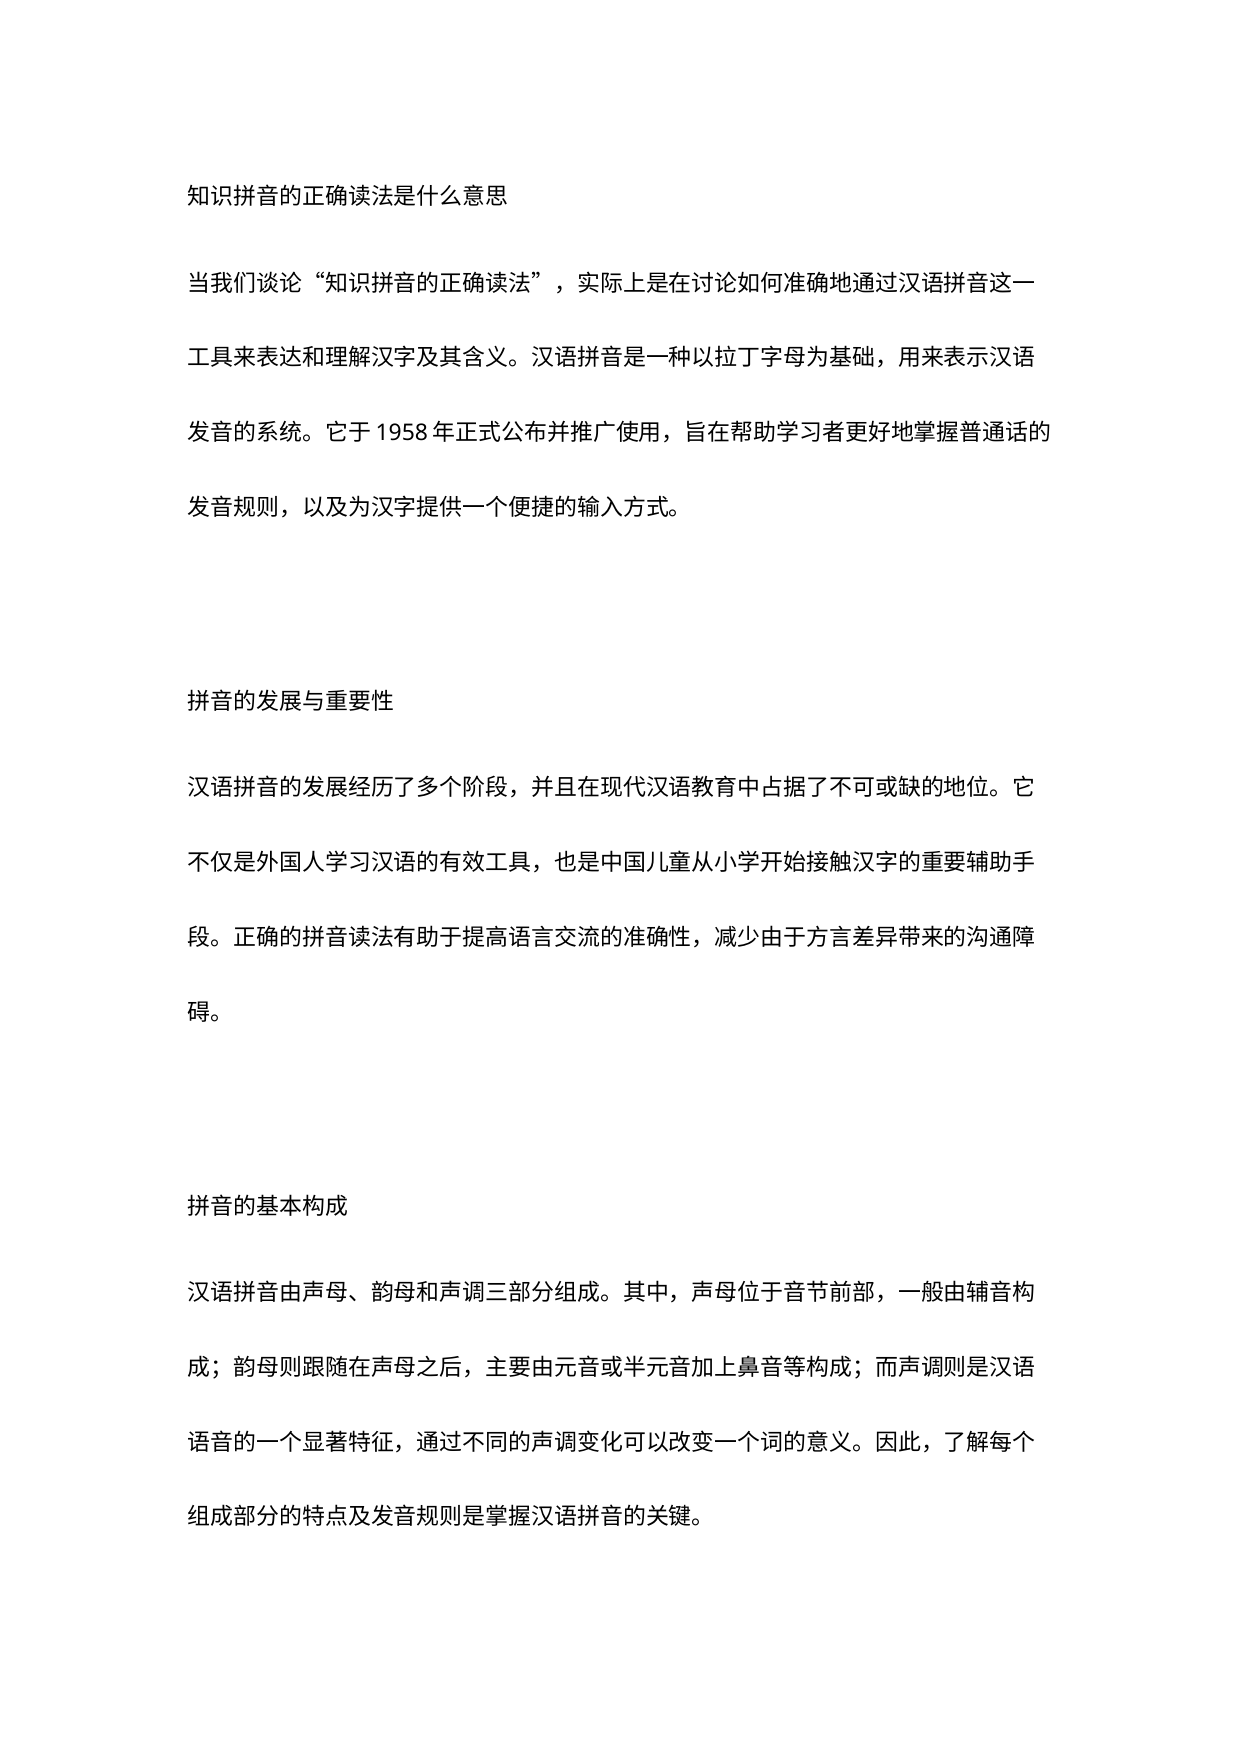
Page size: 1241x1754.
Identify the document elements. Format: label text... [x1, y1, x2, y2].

text 汉语拼音由声母、韵母和声调三部分组成。其中，声母位于音节前部，一般由辅音构成；韵母则跟随在声母之后，主要由元音或半元音加上鼻音等构成；而声调则是汉语语音的一个显著特征，通过不同的声调变化可以改变一个词的意义。因此，了解每个组成部分的特点及发音规则是掌握汉语拼音的关键。 [187, 1258, 1053, 1547]
text 知识拼音的正确读法是什么意思 [187, 162, 1053, 227]
text 拼音的发展与重要性 [187, 667, 1053, 732]
text 当我们谈论“知识拼音的正确读法”，实际上是在讨论如何准确地通过汉语拼音这一工具来表达和理解汉字及其含义。汉语拼音是一种以拉丁字母为基础，用来表示汉语发音的系统。它于1958年正式公布并推广使用，旨在帮助学习者更好地掌握普通话的发音规则，以及为汉字提供一个便捷的输入方式。 [187, 248, 1053, 538]
text 汉语拼音的发展经历了多个阶段，并且在现代汉语教育中占据了不可或缺的地位。它不仅是外国人学习汉语的有效工具，也是中国儿童从小学开始接触汉字的重要辅助手段。正确的拼音读法有助于提高语言交流的准确性，减少由于方言差异带来的沟通障碍。 [187, 753, 1053, 1042]
text 拼音的基本构成 [187, 1172, 1053, 1237]
